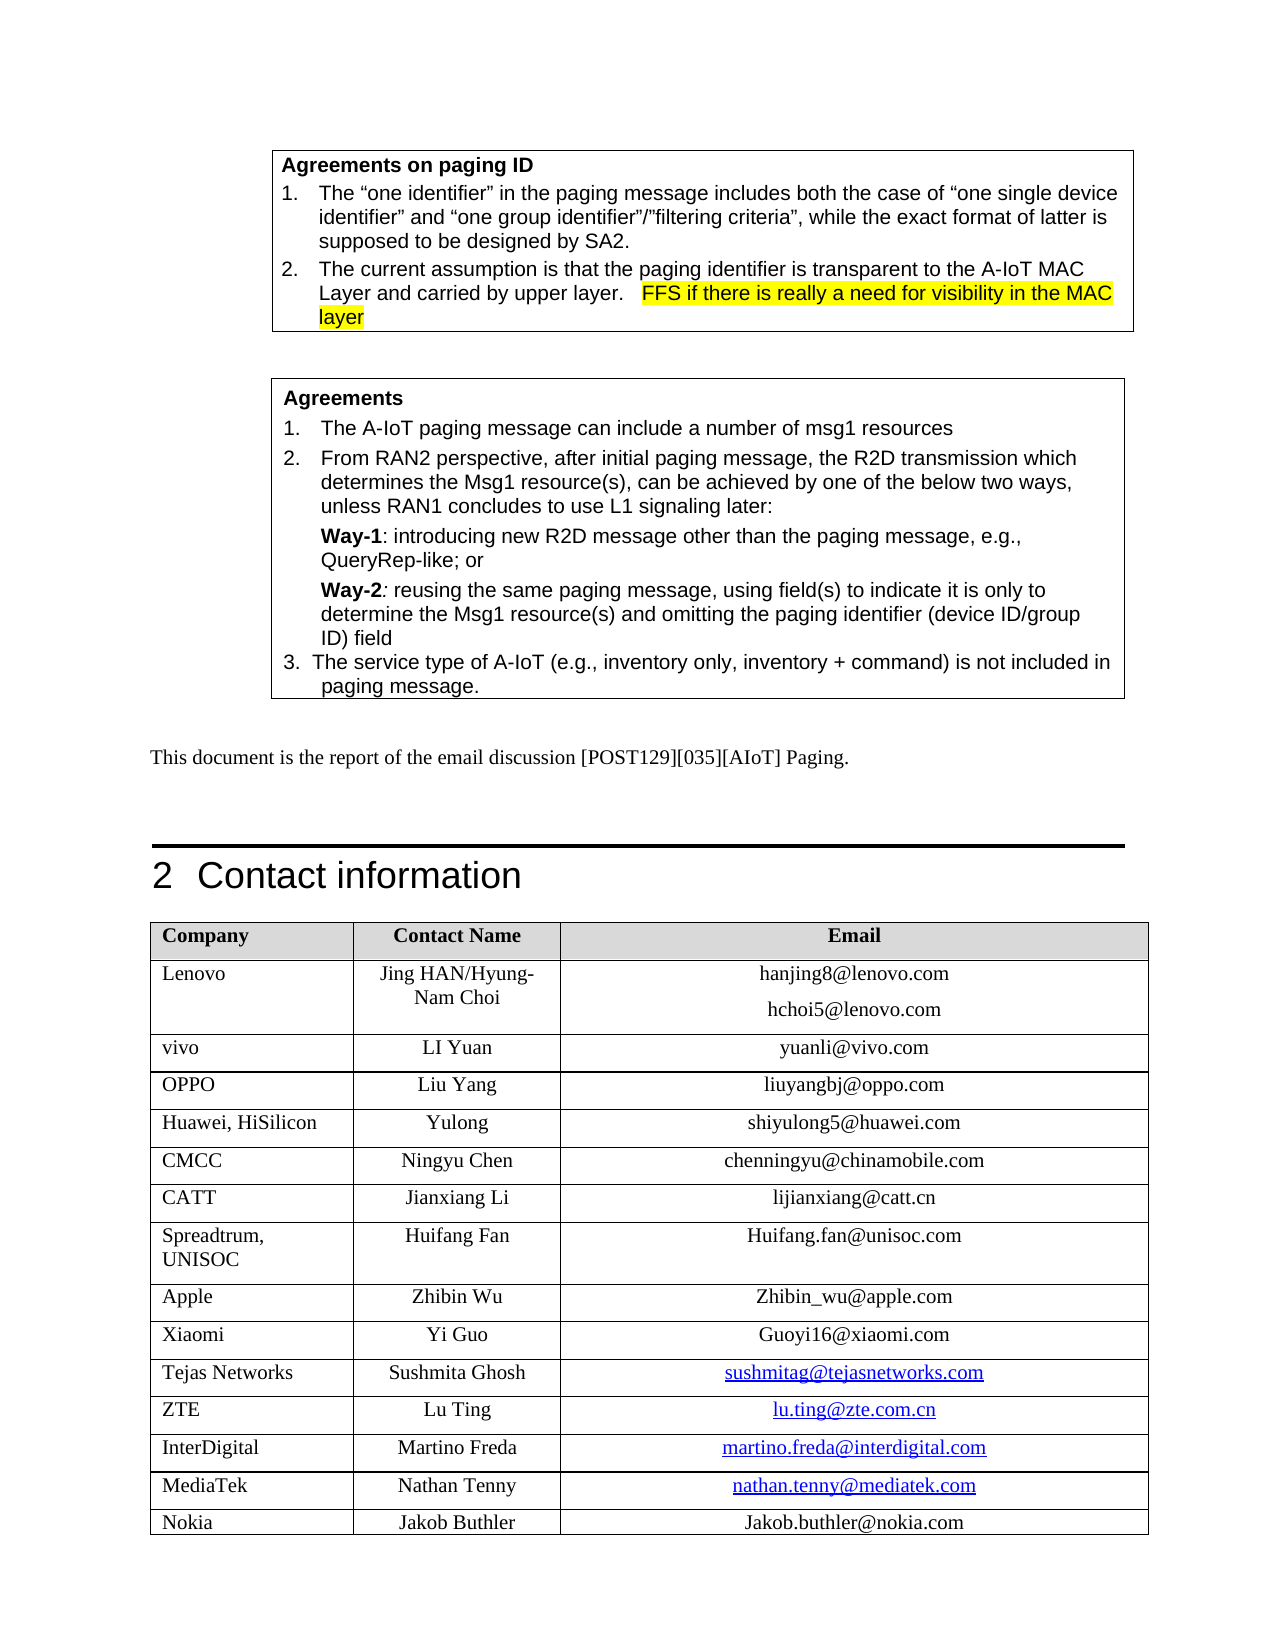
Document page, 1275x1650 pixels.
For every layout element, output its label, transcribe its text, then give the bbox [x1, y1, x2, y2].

text This document is the report of the email discussion [POST129][035][AIoT] Paging. [150, 745, 1125, 769]
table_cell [561, 1510, 1148, 1534]
table_cell shiyulong5@huawei.com [561, 1110, 1148, 1147]
table_cell chenningyu@chinamobile.com [561, 1148, 1148, 1184]
table_cell Nathan Tenny [354, 1473, 560, 1509]
table_cell vivo [151, 1035, 353, 1071]
table_cell Jakob Buthler [354, 1510, 560, 1534]
table_header Agreements The A-IoT paging message can include a number of msg1 resources From RAN2 perspective, after initial paging message, the R2D transmission which determines the Msg1 resource(s), can be achieved by one of the below two ways, unless RAN1 concludes to use L1 signaling later: Way-1: introducing new R2D message other than the paging message, e.g., QueryRep-like; or Way-2: reusing the same paging message, using field(s) to indicate it is only to determine the Msg1 resource(s) and omitting the paging identifier (device ID/group ID) field 3. The service type of A-IoT (e.g., inventory only, inventory + command) is not included in paging message. [272, 379, 1124, 698]
table_cell Xiaomi [151, 1322, 353, 1359]
table_cell Ningyu Chen [354, 1148, 560, 1184]
table_cell InterDigital [151, 1435, 353, 1471]
table_cell Liu Yang [354, 1073, 560, 1109]
table_cell MediaTek [151, 1473, 353, 1509]
table_header Contact Name [354, 923, 560, 959]
table_cell Jianxiang Li [354, 1185, 560, 1222]
table_cell liuyangbj@oppo.com [561, 1073, 1148, 1109]
table_cell Huifang Fan [354, 1223, 560, 1283]
table_cell Huifang.fan@unisoc.com [561, 1223, 1148, 1283]
table_header Company [151, 923, 353, 959]
table_cell Apple [151, 1285, 353, 1321]
table_cell sushmitag@tejasnetworks.com [561, 1360, 1148, 1396]
list The current assumption is that the paging identifier is transparent to the A-IoT MAC Layer and carried by upper layer. FFS if there is really a need for visibility in the MAC layer [273, 254, 1133, 331]
table_cell Lu Ting [354, 1397, 560, 1434]
text Agreements on paging ID [273, 151, 1133, 177]
list The “one identifier” in the paging message includes both the case of “one single device identifier” and “one group identifier”/”filtering criteria”, while the exact format of latter is supposed to be designed by SA2. [273, 178, 1133, 253]
table_cell lu.ting@zte.com.cn [561, 1397, 1148, 1434]
table_cell Yi Guo [354, 1322, 560, 1359]
table_cell Tejas Networks [151, 1360, 353, 1396]
table_cell OPPO [151, 1073, 353, 1109]
table_cell Huawei, HiSilicon [151, 1110, 353, 1147]
table_cell lijianxiang@catt.cn [561, 1185, 1148, 1222]
table_cell Yulong [354, 1110, 560, 1147]
table_cell Lenovo [151, 961, 353, 1034]
table_cell LI Yuan [354, 1035, 560, 1071]
table_cell Guoyi16@xiaomi.com [561, 1322, 1148, 1359]
table_cell nathan.tenny@mediatek.com [561, 1473, 1148, 1509]
table_cell CMCC [151, 1148, 353, 1184]
table_cell hanjing8@lenovo.com hchoi5@lenovo.com [561, 961, 1148, 1034]
table_cell Spreadtrum, UNISOC [151, 1223, 353, 1283]
table_cell yuanli@vivo.com [561, 1035, 1148, 1071]
table_cell ZTE [151, 1397, 353, 1434]
table_cell CATT [151, 1185, 353, 1222]
table_cell martino.freda@interdigital.com [561, 1435, 1148, 1471]
table_cell Jing HAN/Hyung-Nam Choi [354, 961, 560, 1034]
table_cell Sushmita Ghosh [354, 1360, 560, 1396]
table_cell Nokia [151, 1510, 353, 1534]
table_cell Zhibin Wu [354, 1285, 560, 1321]
table_header Email [561, 923, 1148, 959]
table_cell Martino Freda [354, 1435, 560, 1471]
table_cell Zhibin_wu@apple.com [561, 1285, 1148, 1321]
subtitle Contact information [152, 848, 1125, 897]
